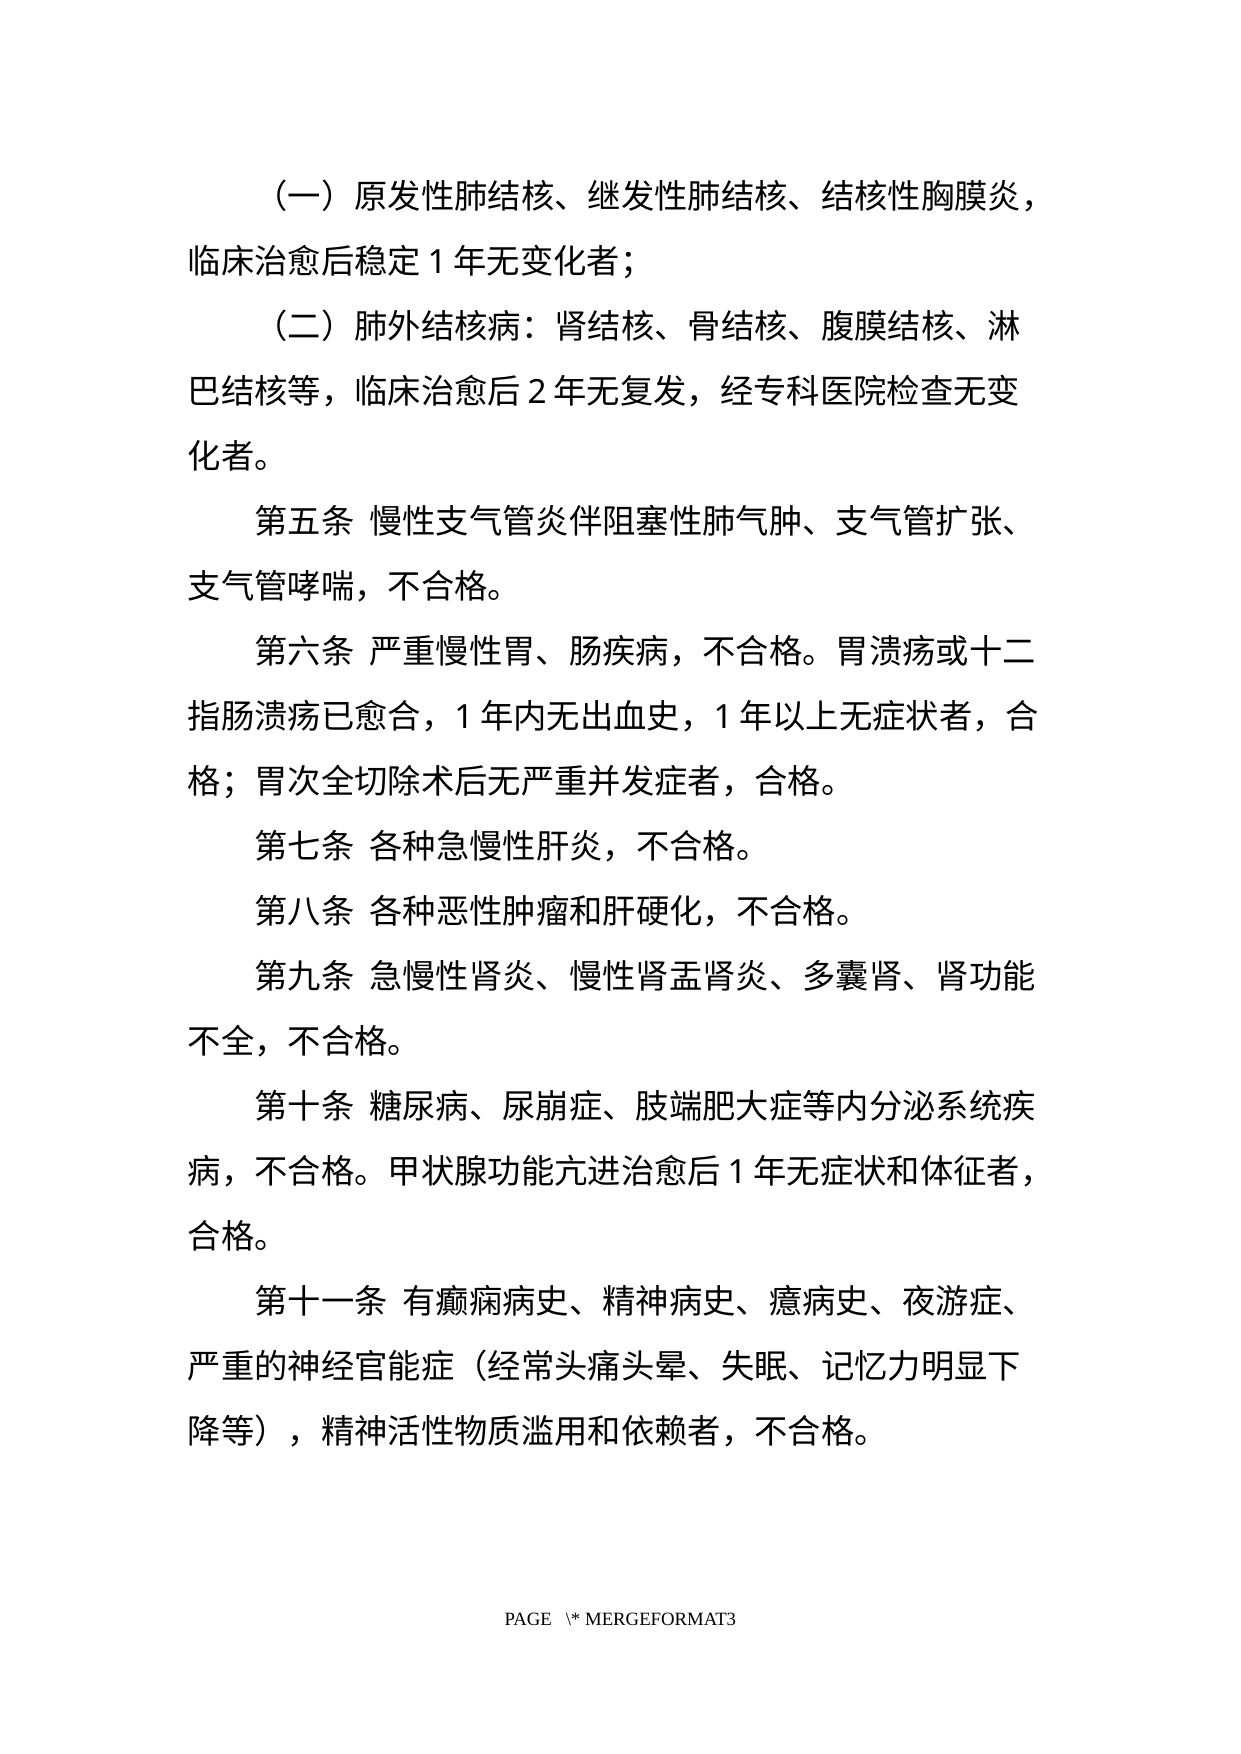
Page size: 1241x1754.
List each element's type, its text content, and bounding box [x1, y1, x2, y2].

text 第九条 急慢性肾炎、慢性肾盂肾炎、多囊肾、肾功能不全，不合格。 [187, 942, 1053, 1072]
text （一）原发性肺结核、继发性肺结核、结核性胸膜炎，临床治愈后稳定1年无变化者； [187, 162, 1053, 292]
text 第五条 慢性支气管炎伴阻塞性肺气肿、支气管扩张、支气管哮喘，不合格。 [187, 487, 1053, 617]
text 第八条 各种恶性肿瘤和肝硬化，不合格。 [187, 877, 1053, 942]
text （二）肺外结核病：肾结核、骨结核、腹膜结核、淋巴结核等，临床治愈后2年无复发，经专科医院检查无变化者。 [187, 292, 1053, 487]
text 第十条 糖尿病、尿崩症、肢端肥大症等内分泌系统疾病，不合格。甲状腺功能亢进治愈后1年无症状和体征者，合格。 [187, 1072, 1053, 1267]
text 第六条 严重慢性胃、肠疾病，不合格。胃溃疡或十二指肠溃疡已愈合，1年内无出血史，1年以上无症状者，合格；胃次全切除术后无严重并发症者，合格。 [187, 617, 1053, 812]
text 第七条 各种急慢性肝炎，不合格。 [187, 812, 1053, 877]
text 第十一条 有癫痫病史、精神病史、癔病史、夜游症、严重的神经官能症（经常头痛头晕、失眠、记忆力明显下降等），精神活性物质滥用和依赖者，不合格。 [187, 1267, 1053, 1462]
